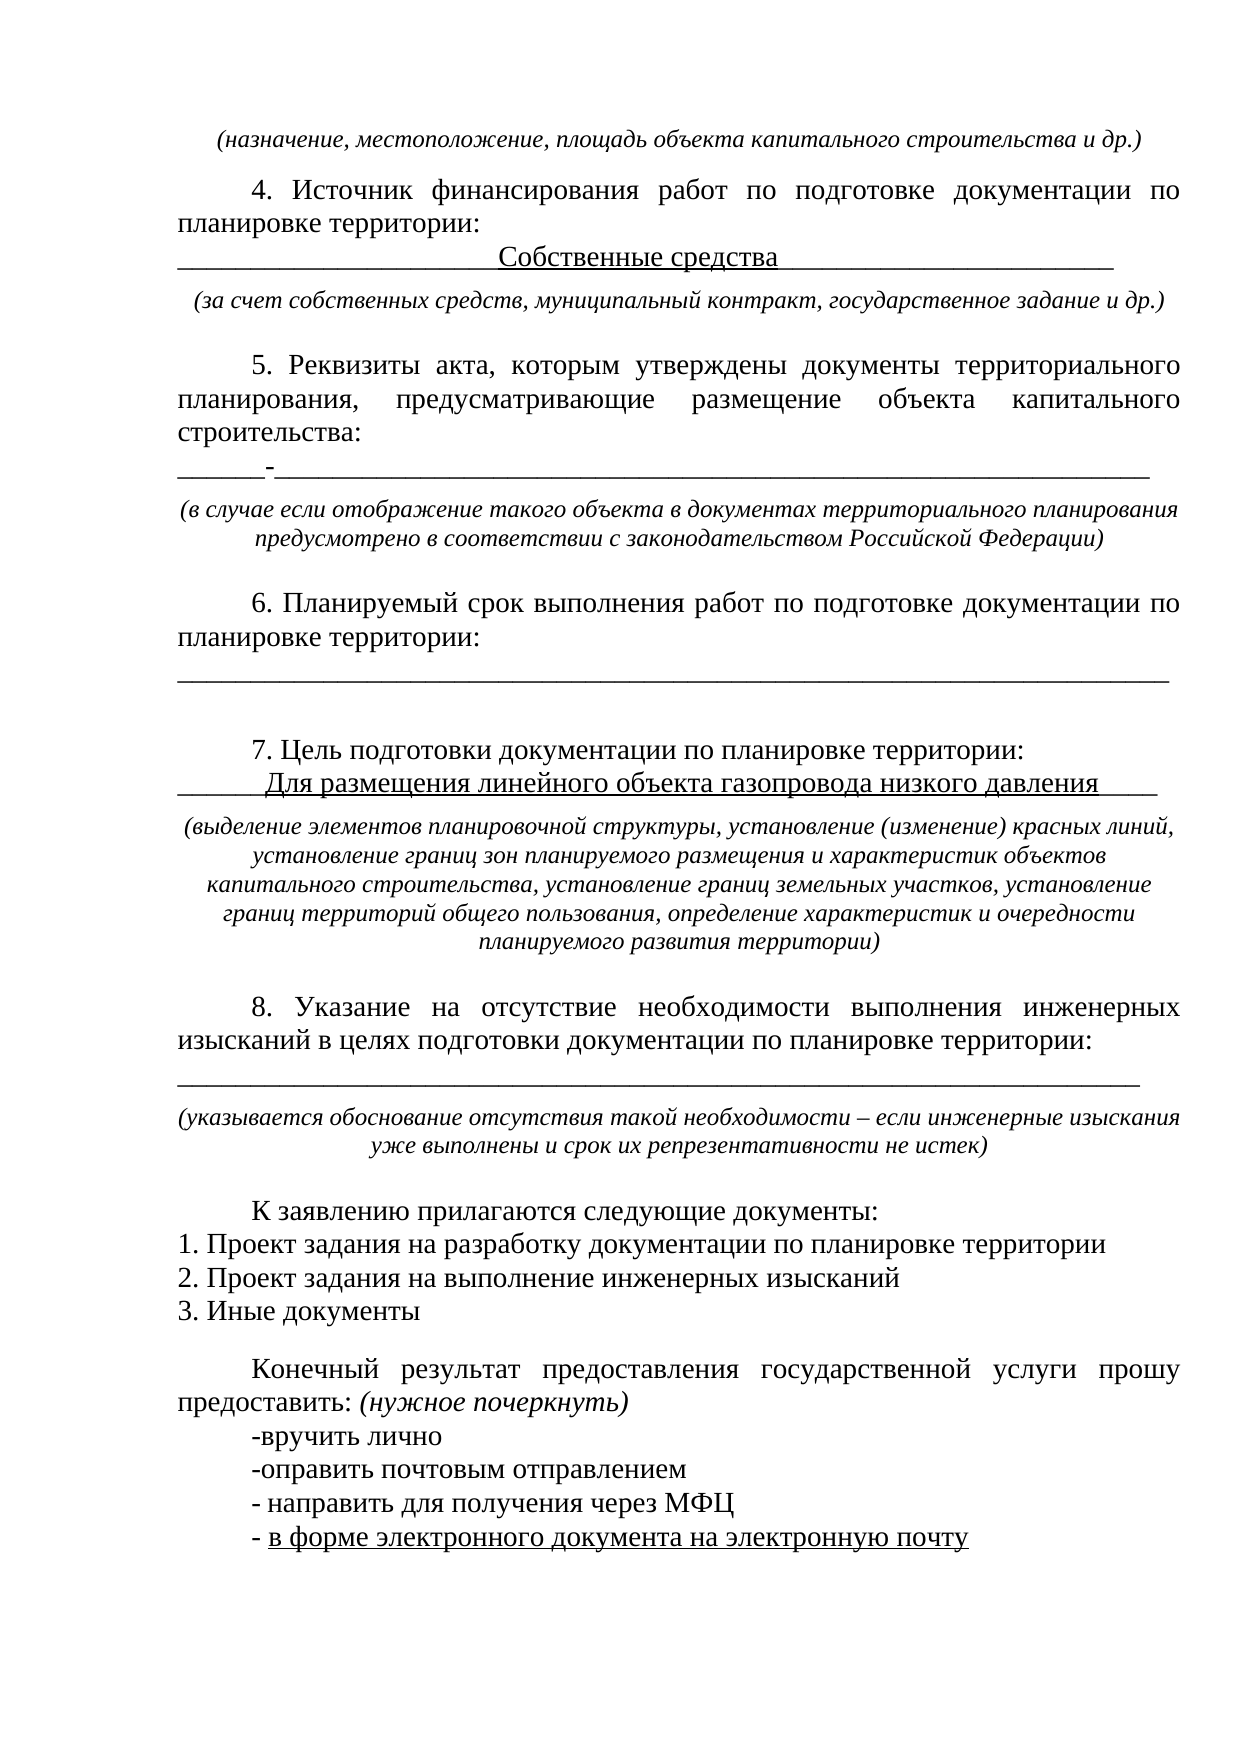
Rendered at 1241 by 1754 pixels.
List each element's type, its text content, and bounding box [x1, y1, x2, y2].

text ______-____________________________________________________________ [177, 448, 1181, 482]
text ______________________Собственные средства_______________________ [177, 239, 1181, 273]
text (в случае если отображение такого объекта в документах территориального планирования предусмотрено в соответствии с законодательством Российской Федерации) [177, 494, 1181, 552]
text Конечный результат предоставления государственной услуги прошу предоставить: (нужное почеркнуть) [177, 1351, 1181, 1418]
text (указывается обоснование отсутствия такой необходимости – если инженерные изыскания уже выполнены и срок их репрезентативности не истек) [177, 1102, 1181, 1159]
text 8. Указание на отсутствие необходимости выполнения инженерных изысканий в целях подготовки документации по планировке территории: [177, 989, 1181, 1056]
text -оправить почтовым отправлением [177, 1452, 1181, 1485]
text 4. Источник финансирования работ по подготовке документации по планировке территории: [177, 172, 1181, 239]
text 7. Цель подготовки документации по планировке территории: [177, 732, 1181, 765]
text - направить для получения через МФЦ [177, 1485, 1181, 1519]
text -вручить лично [177, 1418, 1181, 1452]
text 2. Проект задания на выполнение инженерных изысканий [177, 1260, 1181, 1293]
text __________________________________________________________________ [177, 1056, 1181, 1089]
text 3. Иные документы [177, 1293, 1181, 1327]
text ____________________________________________________________________ [177, 652, 1181, 686]
text (назначение, местоположение, площадь объекта капитального строительства и др.) [177, 124, 1181, 153]
text 5. Реквизиты акта, которым утверждены документы территориального планирования, предусматривающие размещение объекта капитального строительства: [177, 347, 1181, 448]
text (выделение элементов планировочной структуры, установление (изменение) красных линий, установление границ зон планируемого размещения и характеристик объектов капитального строительства, установление границ земельных участков, установление границ территорий общего пользования, определение характеристик и очередности планируемого развития территории) [177, 811, 1181, 955]
text - в форме электронного документа на электронную почту [177, 1519, 1181, 1552]
text К заявлению прилагаются следующие документы: [177, 1193, 1181, 1226]
text (за счет собственных средств, муниципальный контракт, государственное задание и др.) [177, 285, 1181, 314]
text 6. Планируемый срок выполнения работ по подготовке документации по планировке территории: [177, 585, 1181, 652]
text ______Для размещения линейного объекта газопровода низкого давления____ [177, 765, 1181, 799]
text 1. Проект задания на разработку документации по планировке территории [177, 1226, 1181, 1260]
